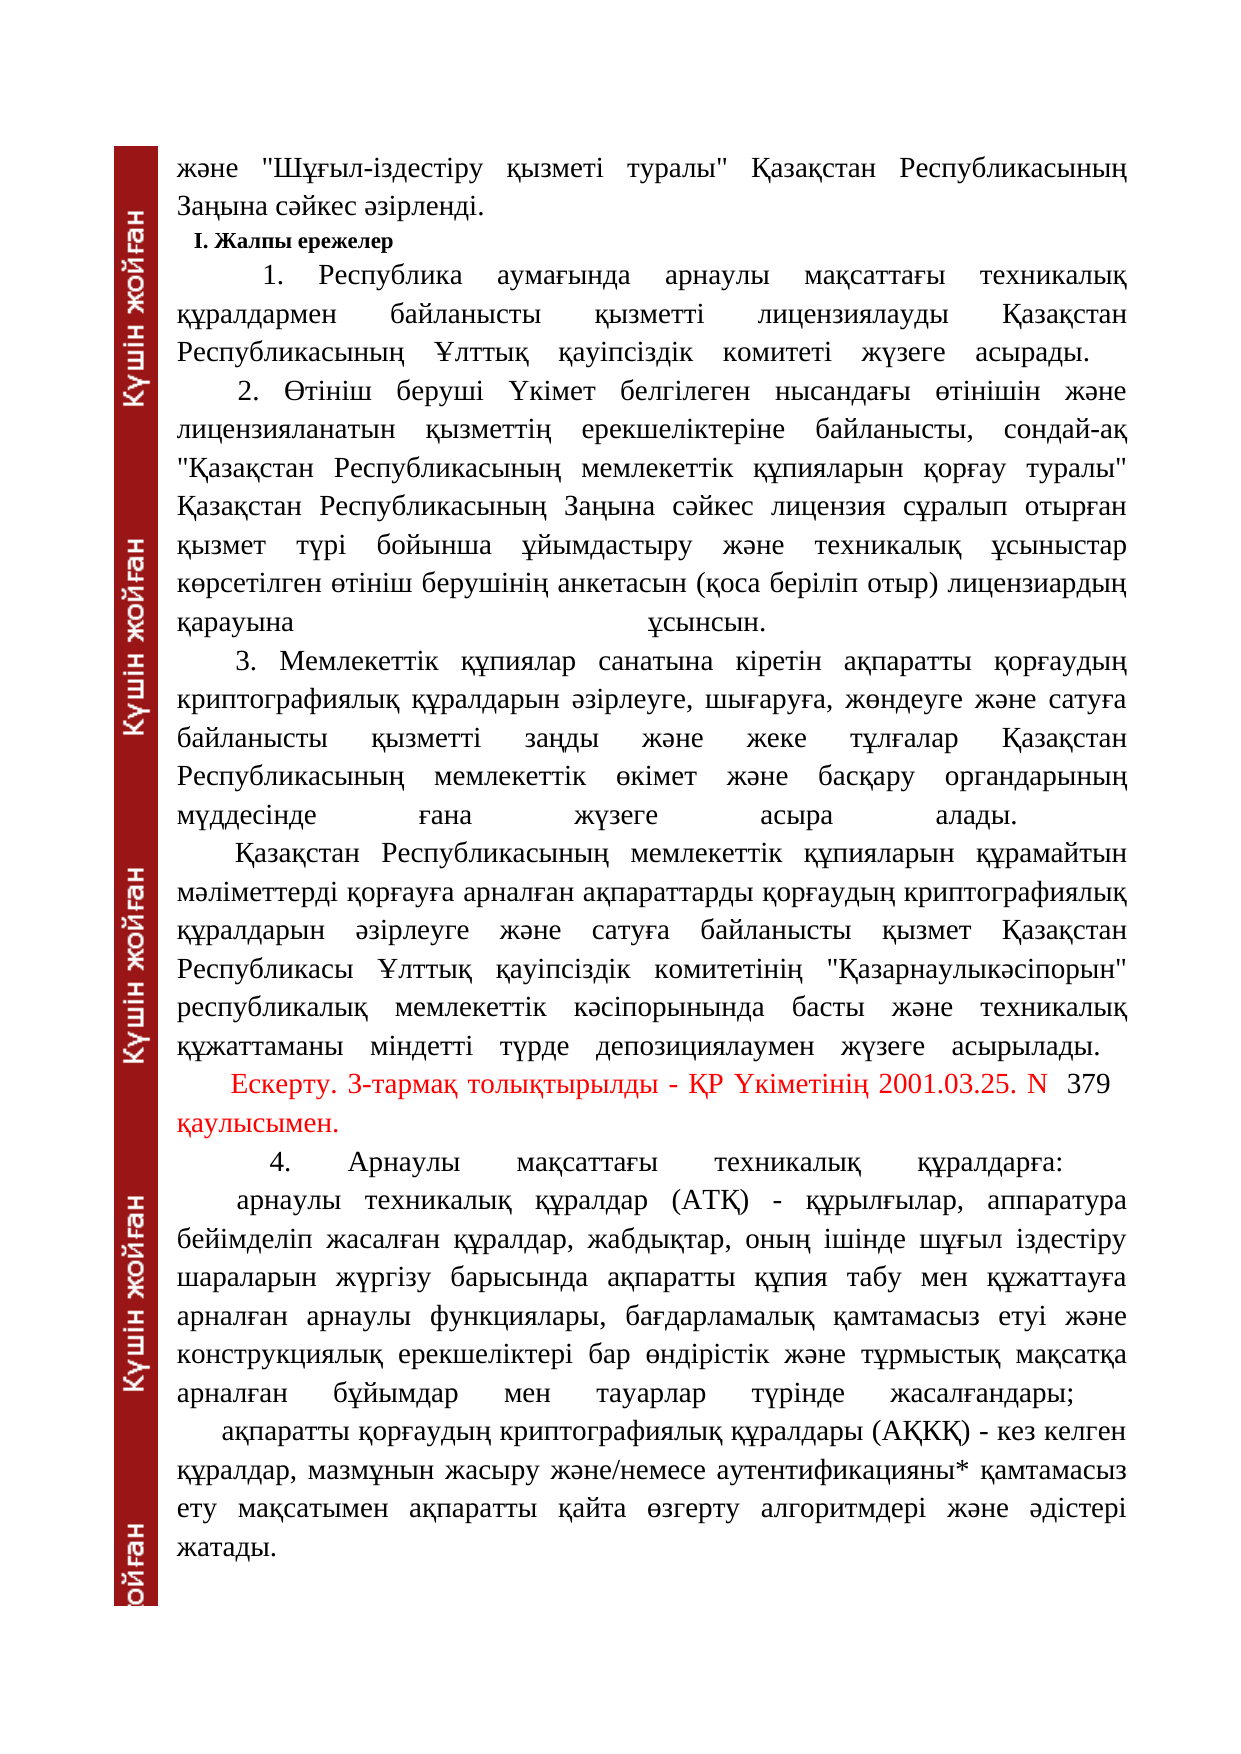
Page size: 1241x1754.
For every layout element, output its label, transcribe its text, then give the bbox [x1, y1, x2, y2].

picture [114, 222, 158, 227]
picture [114, 146, 158, 150]
picture [114, 253, 158, 257]
text I. Жалпы ережелер [112, 227, 1128, 253]
text 1. Республика аумағында арнаулы мақсаттағы техникалық құралдармен байланысты қызметтi лицензиялауды Қазақстан Республикасының Ұлттық қауiпсiздiк комитетi жүзеге асырады. 2. Өтiнiш берушi Үкiмет белгiлеген нысандағы өтiнiшiн және лицензияланатын қызметтiң ерекшелiктерiне байланысты, сондай-ақ "Қазақстан Республикасының мемлекеттiк құпияларын қорғау туралы" Қазақстан Республикасының Заңына сәйкес лицензия сұралып отырған қызмет түрi бойынша ұйымдастыру және техникалық ұсыныстар көрсетiлген өтiнiш берушiнiң анкетасын (қоса берiлiп отыр) лицензиардың қарауына ұсынсын. 3. Мемлекеттiк құпиялар санатына кiретiн ақпаратты қорғаудың криптографиялық құралдарын әзiрлеуге, шығаруға, жөндеуге және сатуға байланысты қызметтi заңды және жеке тұлғалар Қазақстан Республикасының мемлекеттiк өкiмет және басқару органдарының мүддесiнде ғана жүзеге асыра алады. Қазақстан Республикасының мемлекеттік құпияларын құрамайтын мәліметтерді қорғауға арналған ақпараттарды қорғаудың криптографиялық құралдарын әзірлеуге және сатуға байланысты қызмет Қазақстан Республикасы Ұлттық қауіпсіздік комитетінің "Қазарнаулыкәсіпорын" республикалық мемлекеттік кәсіпорынында басты және техникалық құжаттаманы міндетті түрде депозициялаумен жүзеге асырылады. Ескерту. 3-тармақ толықтырылды - ҚР Үкіметінің 2001.03.25. N 379 қаулысымен. 4. Арнаулы мақсаттағы техникалық құралдарға: арнаулы техникалық құралдар (АТҚ) - құрылғылар, аппаратура бейiмделiп жасалған құралдар, жабдықтар, оның iшiнде шұғыл iздестiру шараларын жүргiзу барысында ақпаратты құпия табу мен құжаттауға арналған арнаулы функциялары, бағдарламалық қамтамасыз етуi және конструкциялық ерекшелiктерi бар өндiрiстiк және тұрмыстық мақсатқа арналған бұйымдар мен тауарлар түрiнде жасалғандары; ақпаратты қорғаудың криптографиялық құралдары (АҚКҚ) - кез келген құралдар, мазмұнын жасыру және/немесе аутентификацияны* қамтамасыз ету мақсатымен ақпаратты қайта өзгерту алгоритмдерi және әдiстерi жатады. [112, 257, 1128, 1563]
picture [114, 1563, 158, 1606]
